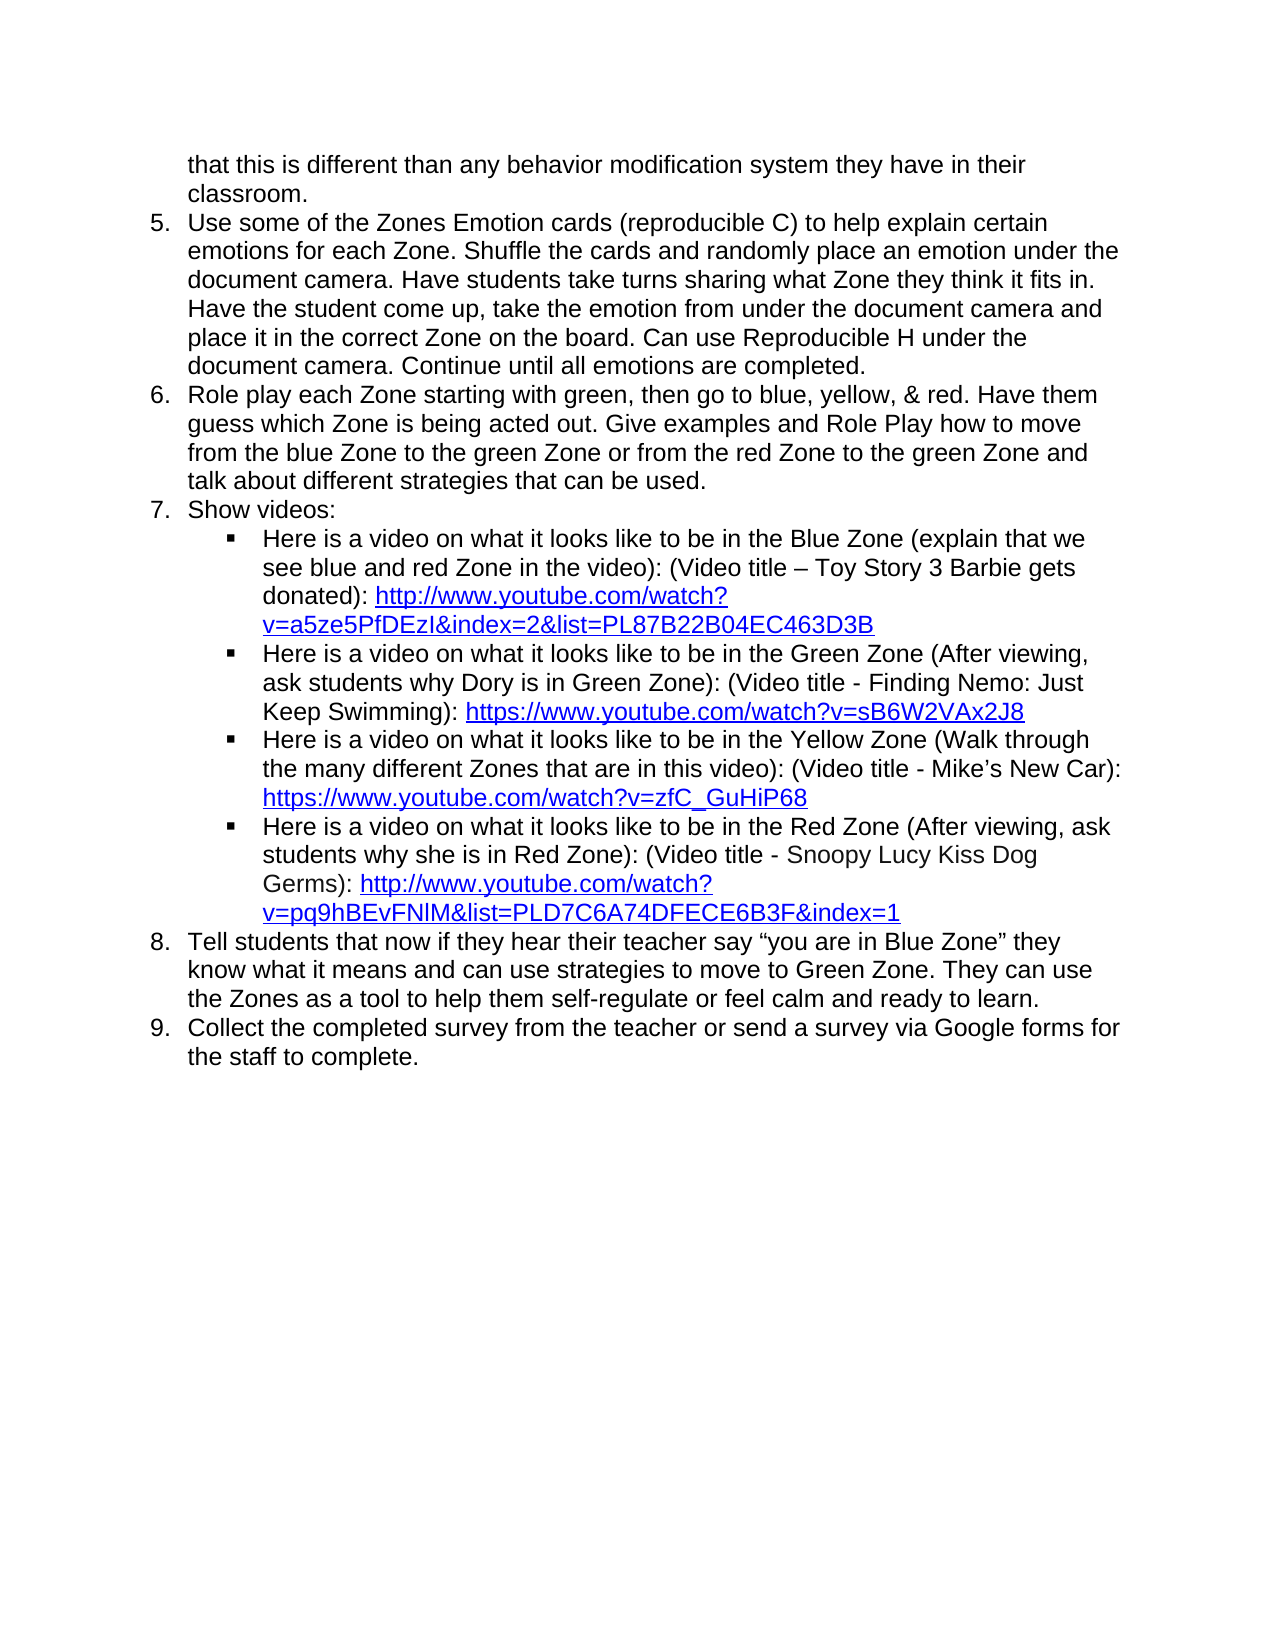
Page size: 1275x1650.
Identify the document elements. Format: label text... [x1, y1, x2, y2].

list Role play each Zone starting with green, then go to blue, yellow, & red. Have them guess which Zone is being acted out. Give examples and Role Play how to move from the blue Zone to the green Zone or from the red Zone to the green Zone and talk about different strategies that can be used. [150, 380, 1125, 495]
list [150, 150, 1125, 207]
list Tell students that now if they hear their teacher say “you are in Blue Zone” they know what it means and can use strategies to move to Green Zone. They can use the Zones as a tool to help them self-regulate or feel calm and ready to learn. [150, 927, 1125, 1013]
list Here is a video on what it looks like to be in the Red Zone (After viewing, ask students why she is in Red Zone): (Video title - Snoopy Lucy Kiss Dog Germs): http://www.youtube.com/watch?v=pq9hBEvFNlM&list=PLD7C6A74DFECE6B3F&index=1 [225, 812, 1125, 927]
list Show videos: [150, 495, 1125, 524]
list Use some of the Zones Emotion cards (reproducible C) to help explain certain emotions for each Zone. Shuffle the cards and randomly place an emotion under the document camera. Have students take turns sharing what Zone they think it fits in. Have the student come up, take the emotion from under the document camera and place it in the correct Zone on the board. Can use Reproducible H under the document camera. Continue until all emotions are completed. [150, 207, 1125, 380]
list Here is a video on what it looks like to be in the Yellow Zone (Walk through the many different Zones that are in this video): (Video title - Mike’s New Car): https://www.youtube.com/watch?v=zfC_GuHiP68 [225, 725, 1125, 812]
list Here is a video on what it looks like to be in the Blue Zone (explain that we see blue and red Zone in the video): (Video title – Toy Story 3 Barbie gets donated): http://www.youtube.com/watch?v=a5ze5PfDEzI&index=2&list=PL87B22B04EC463D3B [225, 524, 1125, 639]
list Here is a video on what it looks like to be in the Green Zone (After viewing, ask students why Dory is in Green Zone): (Video title - Finding Nemo: Just Keep Swimming): https://www.youtube.com/watch?v=sB6W2VAx2J8 [225, 639, 1125, 725]
list Collect the completed survey from the teacher or send a survey via Google forms for the staff to complete. [150, 1013, 1125, 1070]
